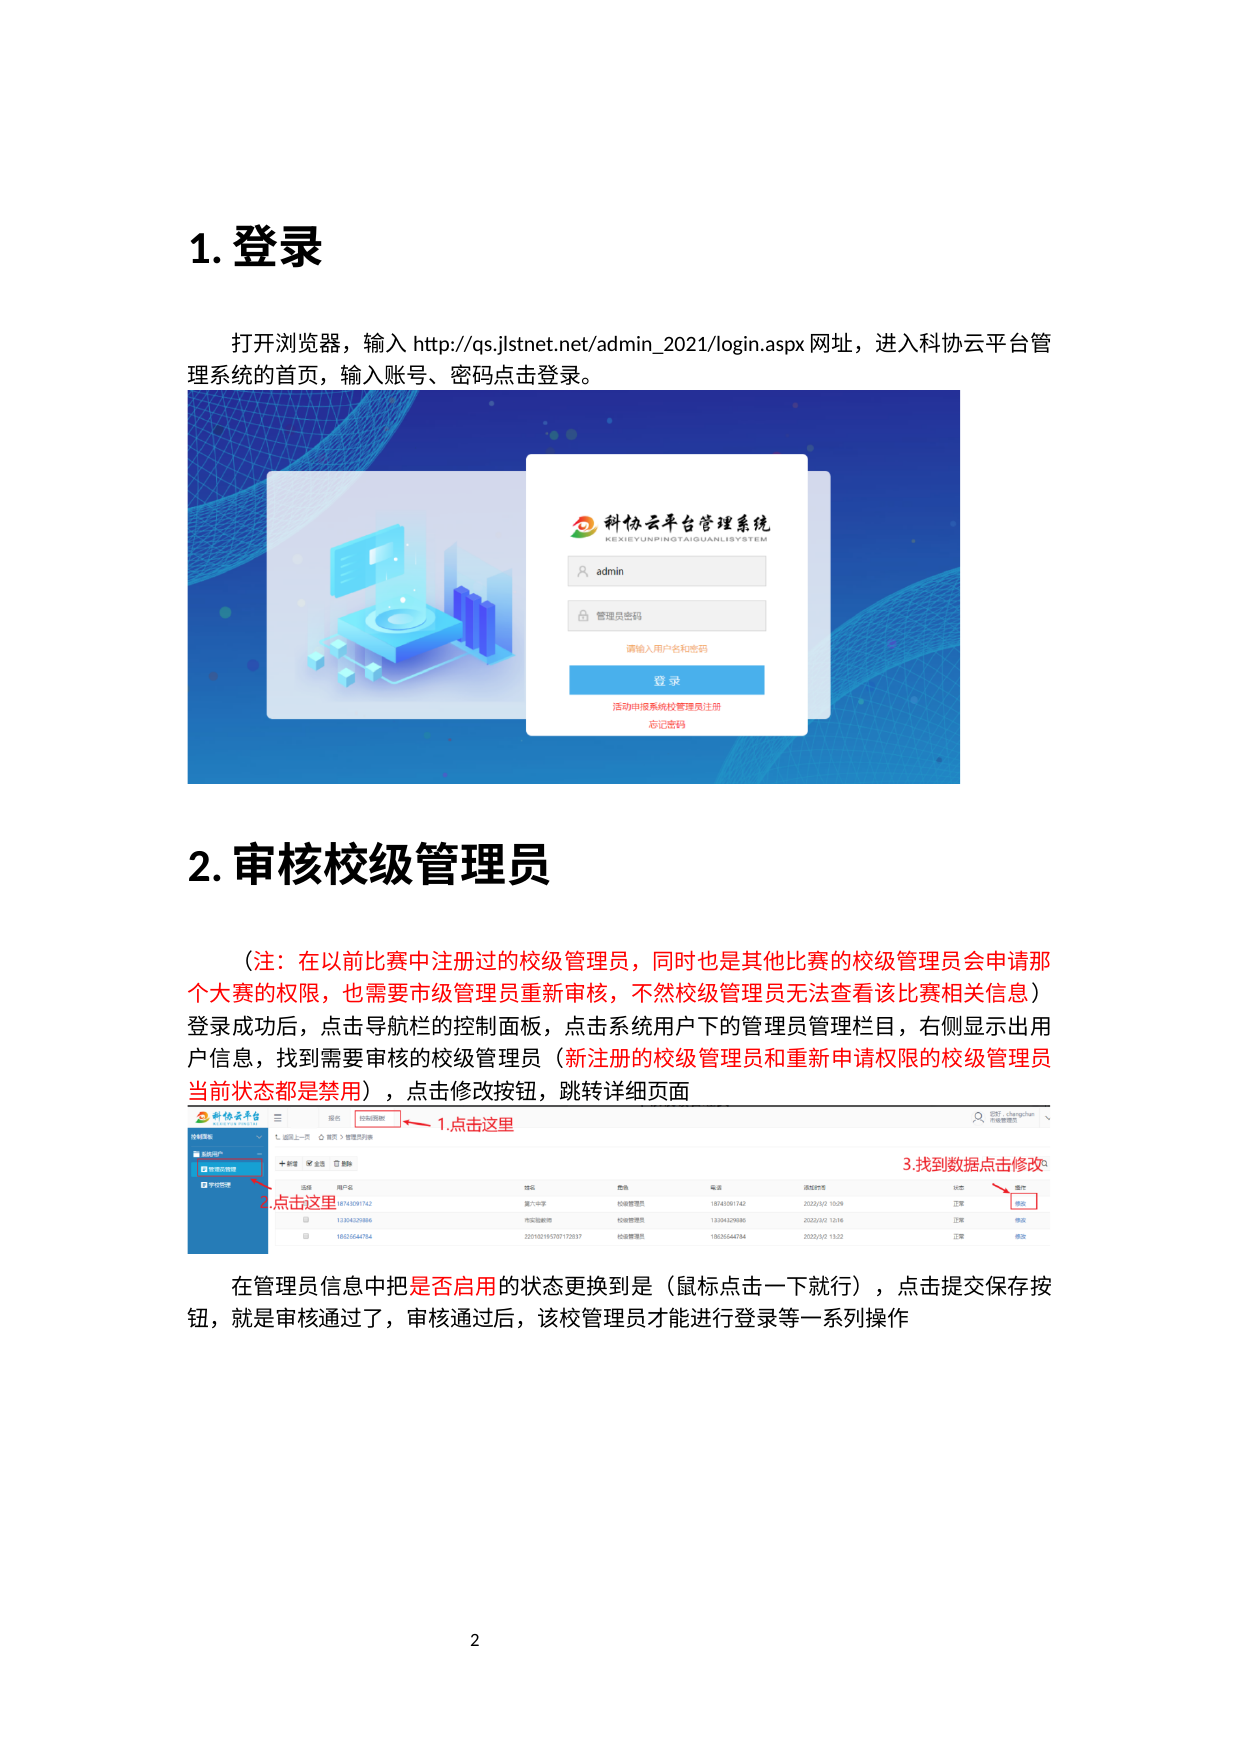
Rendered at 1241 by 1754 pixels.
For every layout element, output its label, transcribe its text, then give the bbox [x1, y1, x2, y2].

subtitle 审核校级管理员 [187, 813, 1053, 910]
picture [187, 1105, 1051, 1254]
text （注：在以前比赛中注册过的校级管理员，同时也是其他比赛的校级管理员会申请那个大赛的权限，也需要市级管理员重新审核，不然校级管理员无法查看该比赛相关信息）登录成功后，点击导航栏的控制面板，点击系统用户下的管理员管理栏目，右侧显示出用户信息，找到需要审核的校级管理员（新注册的校级管理员和重新申请权限的校级管理员当前状态都是禁用），点击修改按钮，跳转详细页面 [187, 943, 1053, 1106]
picture [187, 390, 961, 784]
text 打开浏览器，输入http://qs.jlstnet.net/admin_2021/login.aspx网址，进入科协云平台管理系统的首页，输入账号、密码点击登录。 [187, 325, 1053, 390]
text 在管理员信息中把是否启用的状态更换到是（鼠标点击一下就行），点击提交保存按钮，就是审核通过了，审核通过后，该校管理员才能进行登录等一系列操作 [187, 1268, 1053, 1333]
subtitle 登录 [187, 194, 1053, 292]
